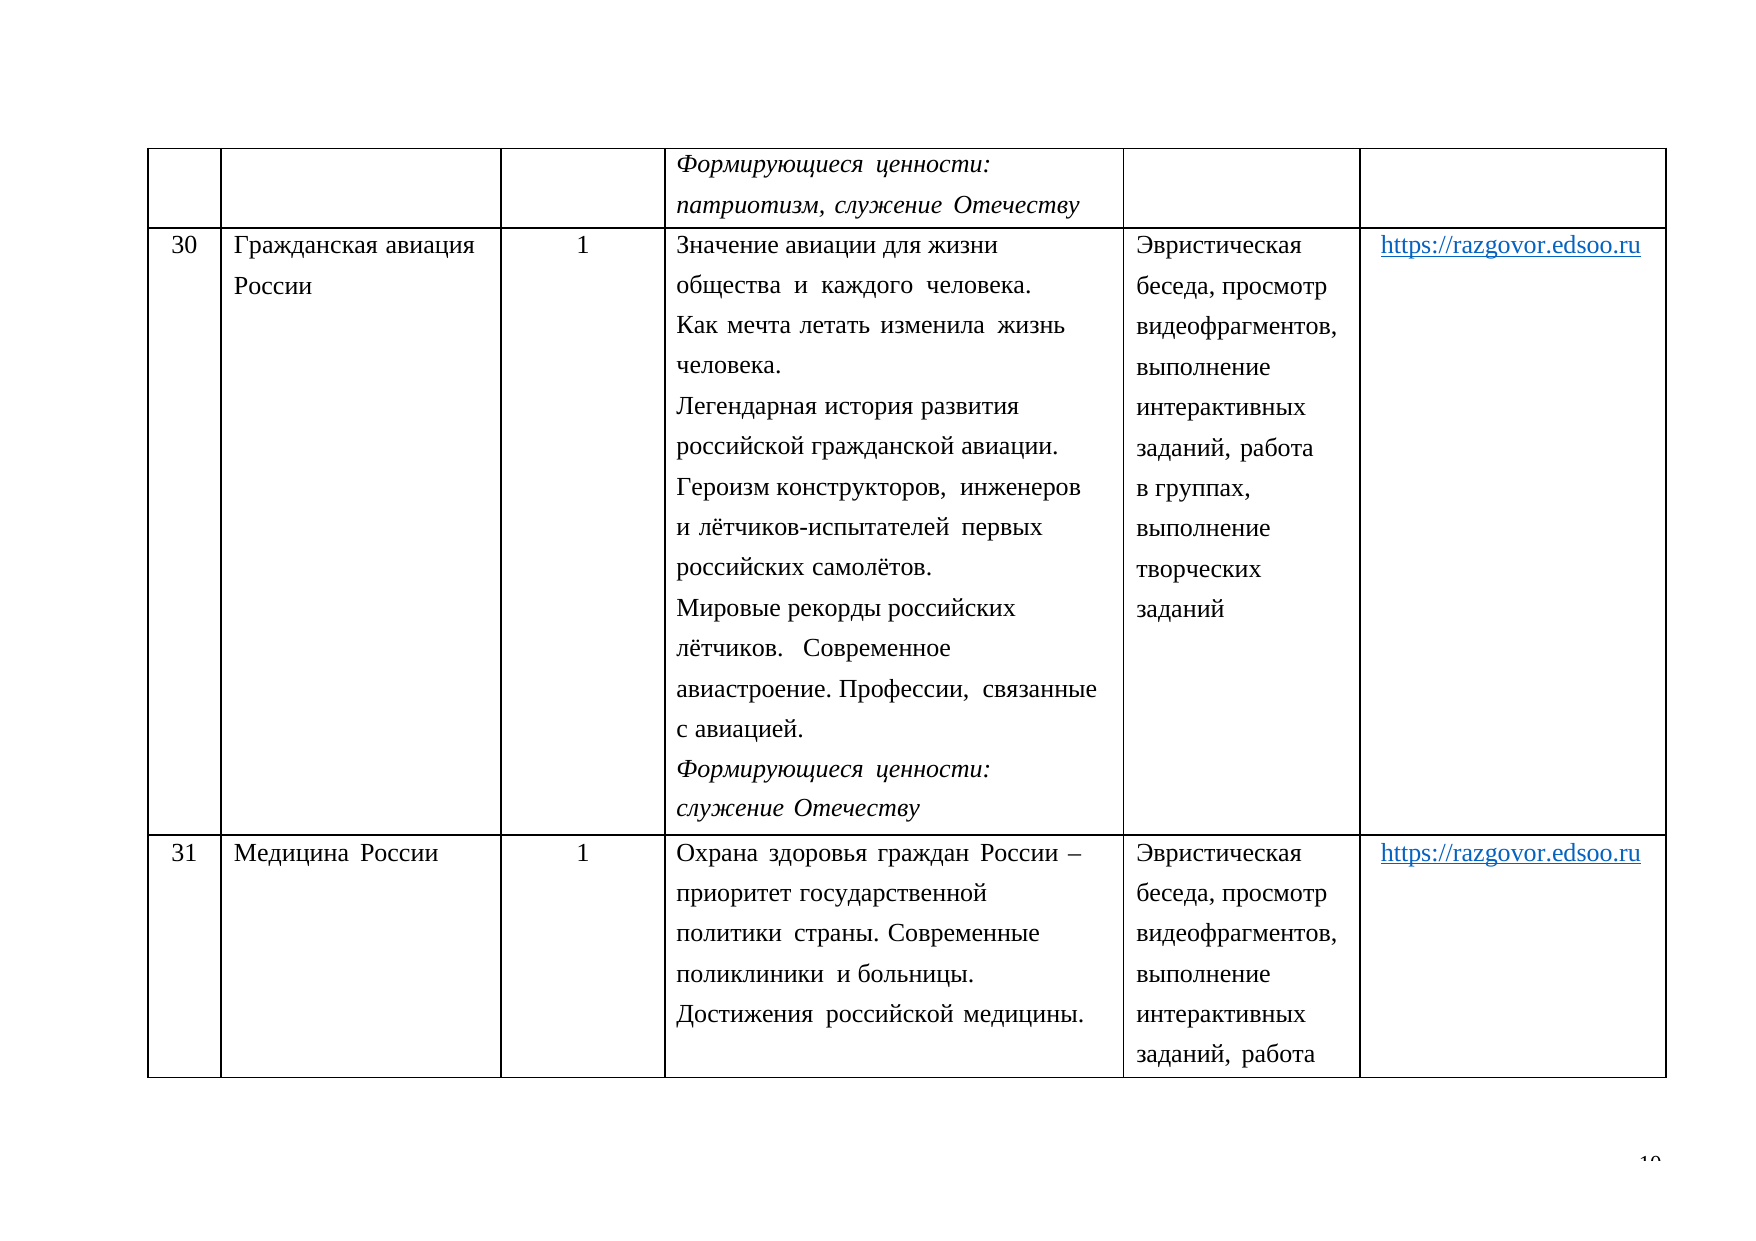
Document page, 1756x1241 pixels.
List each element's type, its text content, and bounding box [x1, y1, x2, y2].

table_cell 1 [502, 229, 664, 834]
table_cell 31 [149, 836, 220, 1077]
table_cell 30 [149, 229, 220, 834]
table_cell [1124, 229, 1359, 834]
table_cell Значение авиации для жизни общества и каждого человека. Как мечта летать изменила жизнь человека. Легендарная история развития российской гражданской авиации. Героизм конструкторов, инженеров и лётчиков-испытателей первых российских самолётов. Мировые рекорды российских лётчиков. Современное авиастроение. Профессии, связанные с авиацией. Формирующиеся ценности: служение Отечеству [666, 229, 1123, 834]
table_cell Гражданская авиация России [222, 229, 500, 834]
table_header Формирующиеся ценности: патриотизм, служение Отечеству [666, 149, 1123, 227]
table_header [1361, 149, 1665, 227]
table_cell Охрана здоровья граждан России – приоритет государственной политики страны. Современные поликлиники и больницы. Достижения российской медицины. [666, 836, 1123, 1077]
table_header [149, 149, 220, 227]
table_cell Эвристическая беседа, просмотр видеофрагментов, выполнение интерактивных заданий, работа [1124, 836, 1359, 1077]
table_header [222, 149, 500, 227]
table_cell https://razgovor.edsoo.ru [1361, 836, 1665, 1077]
table_cell Медицина России [222, 836, 500, 1077]
table_header [1124, 149, 1359, 227]
table_cell 1 [502, 836, 664, 1077]
table_header [502, 149, 664, 227]
table_cell https://razgovor.edsoo.ru [1361, 229, 1665, 834]
